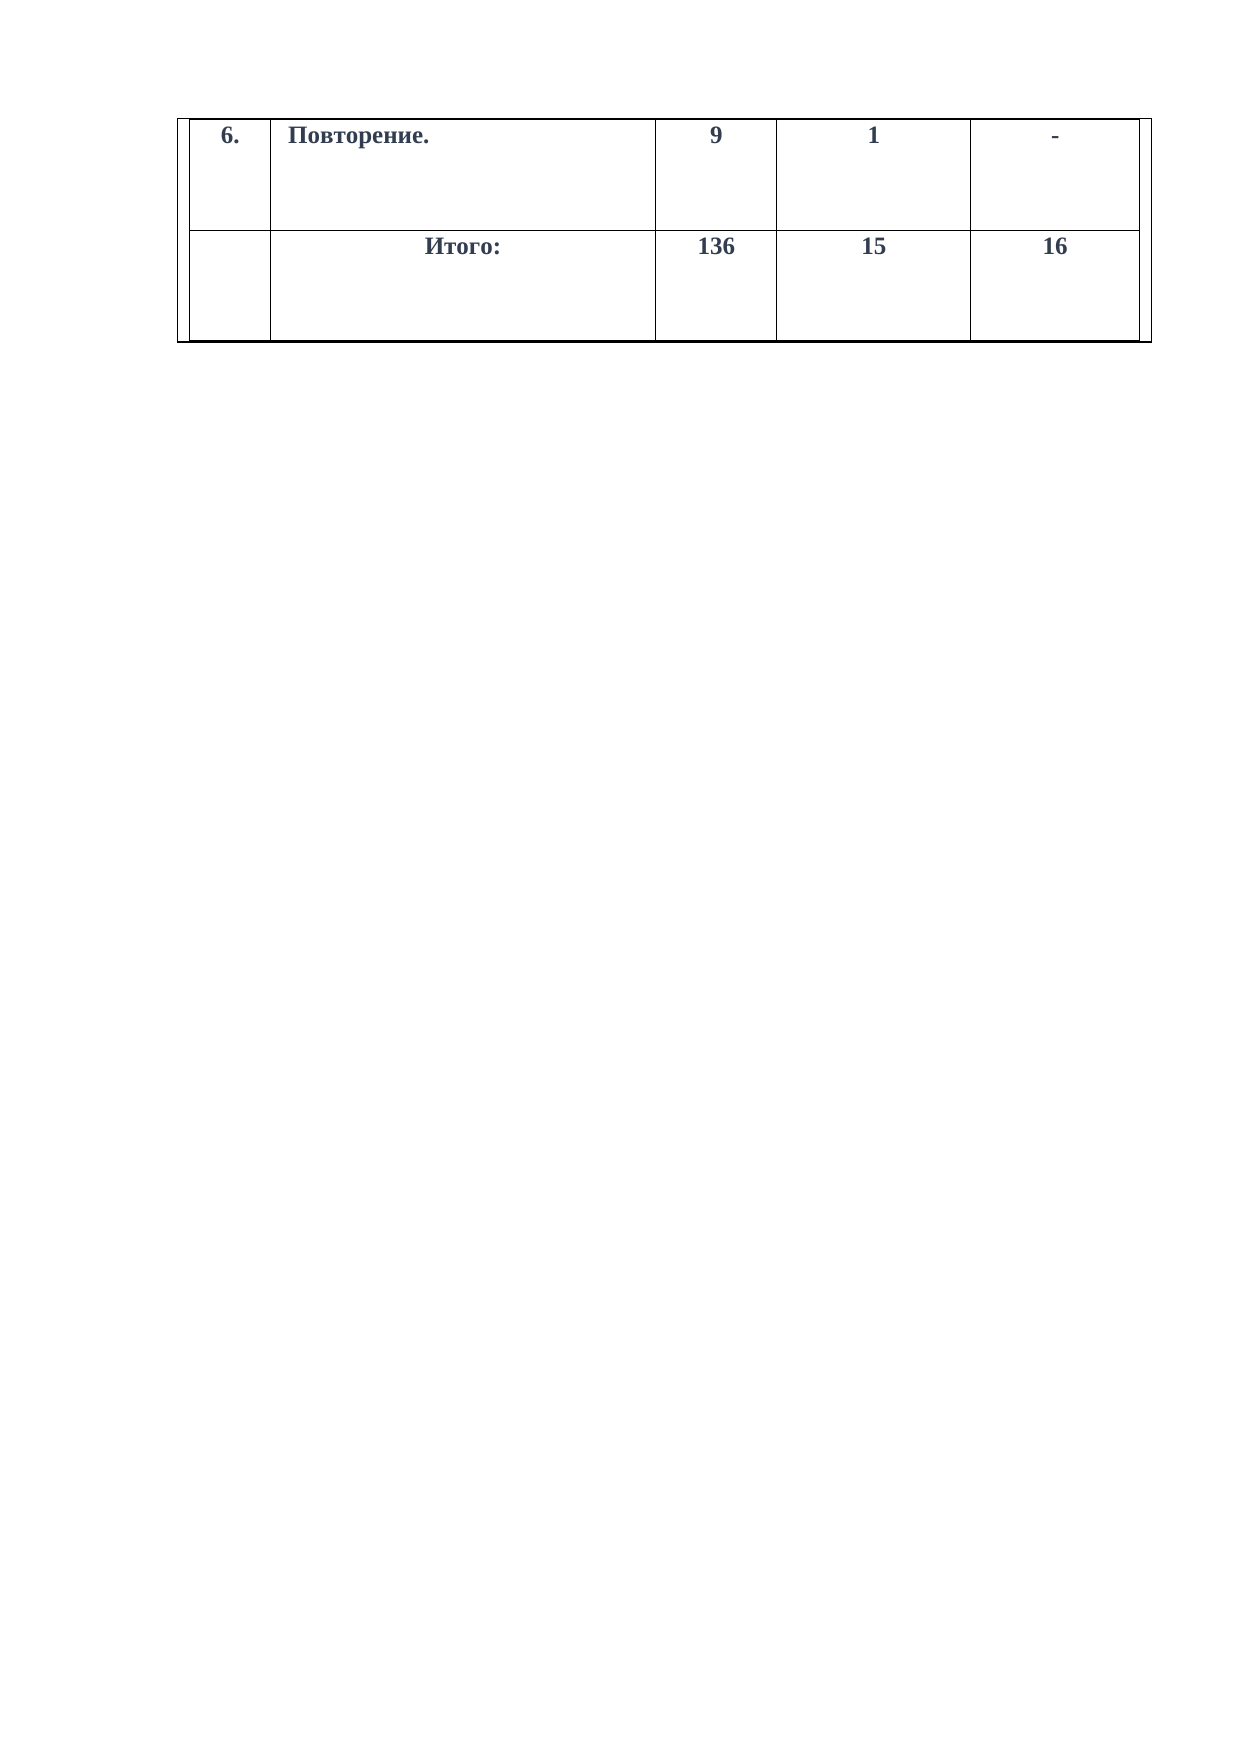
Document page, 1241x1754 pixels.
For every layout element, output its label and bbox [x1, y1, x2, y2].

table_header [1140, 119, 1151, 341]
table_header [178, 119, 189, 341]
